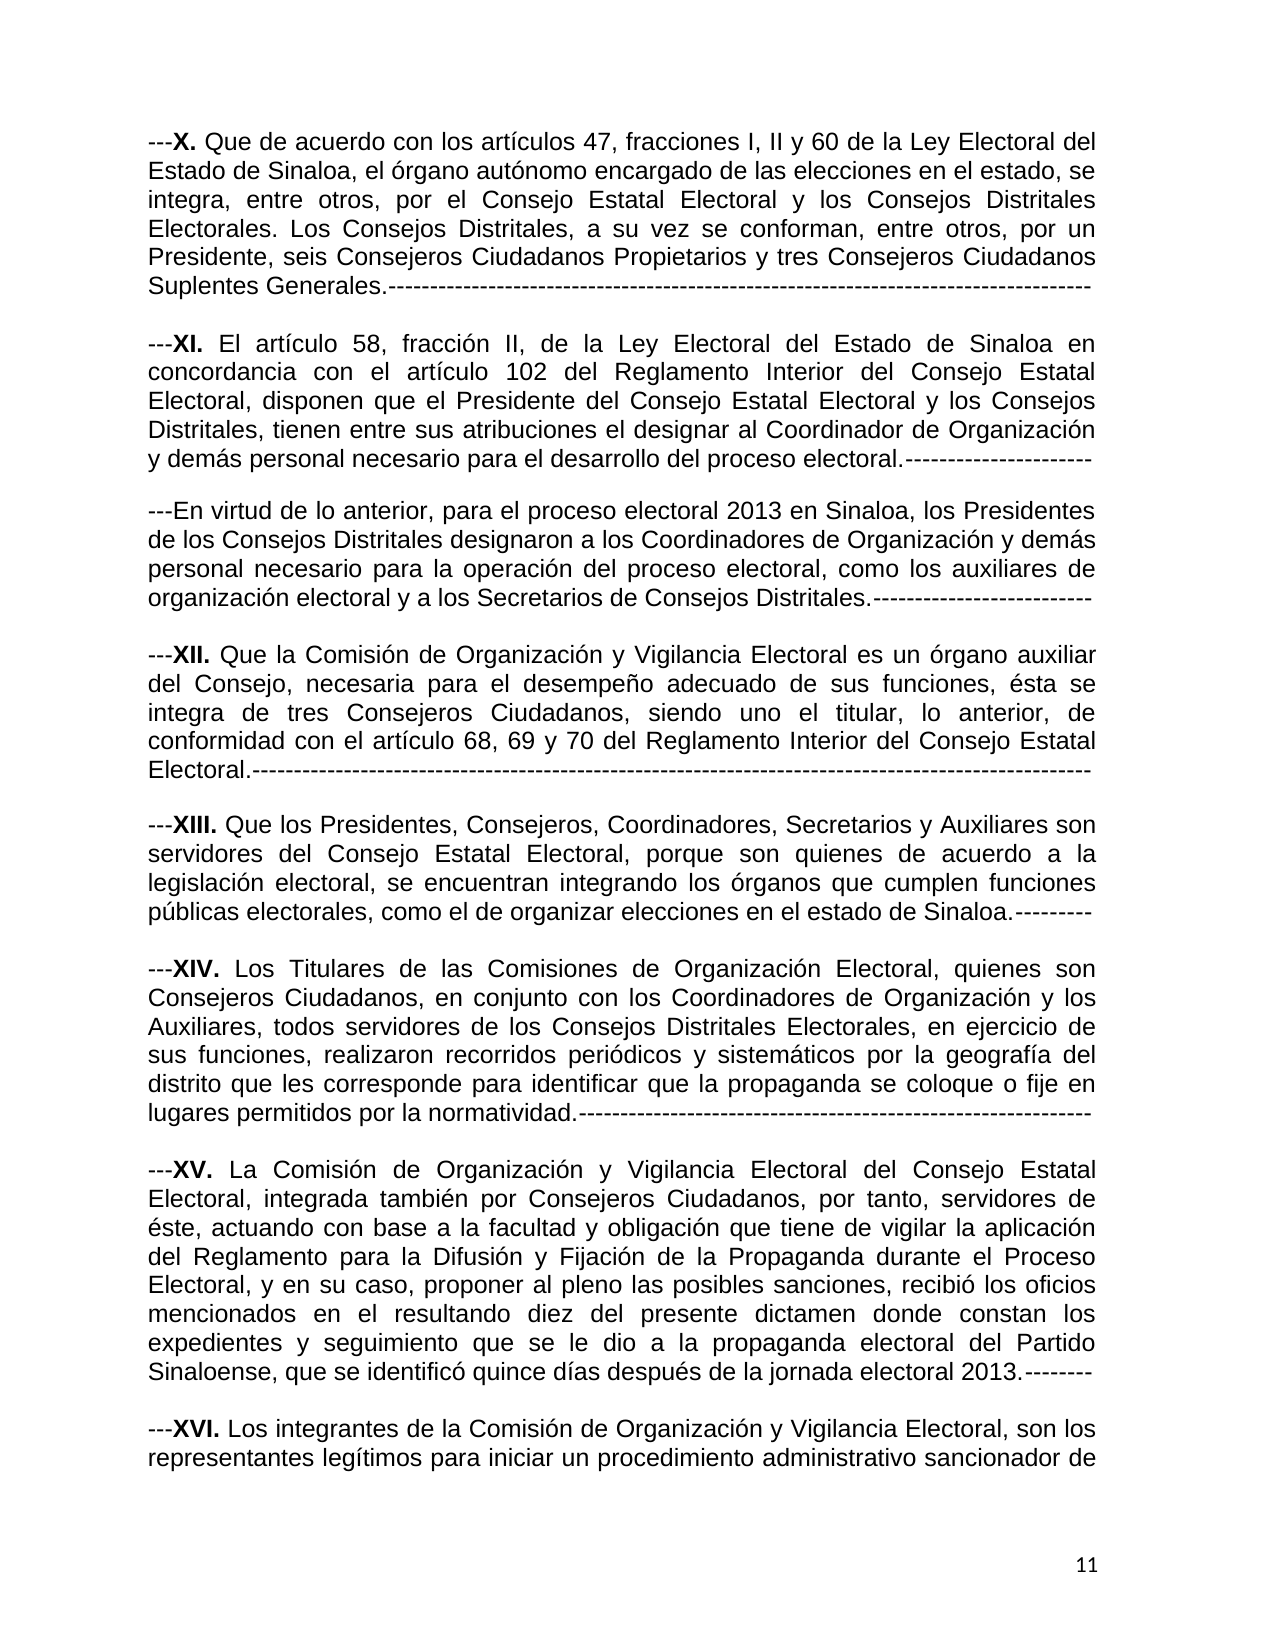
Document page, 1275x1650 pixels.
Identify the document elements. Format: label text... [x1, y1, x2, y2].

text ---XV. La Comisión de Organización y Vigilancia Electoral del Consejo Estatal Electoral, integrada también por Consejeros Ciudadanos, por tanto, servidores de éste, actuando con base a la facultad y obligación que tiene de vigilar la aplicación del Reglamento para la Difusión y Fijación de la Propaganda durante el Proceso Electoral, y en su caso, proponer al pleno las posibles sanciones, recibió los oficios mencionados en el resultando diez del presente dictamen donde constan los expedientes y seguimiento que se le dio a la propaganda electoral del Partido Sinaloense, que se identificó quince días después de la jornada electoral 2013. [148, 1155, 1098, 1385]
text ---XII. Que la Comisión de Organización y Vigilancia Electoral es un órgano auxiliar del Consejo, necesaria para el desempeño adecuado de sus funciones, ésta se integra de tres Consejeros Ciudadanos, siendo uno el titular, lo anterior, de conformidad con el artículo 68, 69 y 70 del Reglamento Interior del Consejo Estatal Electoral. [148, 640, 1098, 784]
text ---En virtud de lo anterior, para el proceso electoral 2013 en Sinaloa, los Presidentes de los Consejos Distritales designaron a los Coordinadores de Organización y demás personal necesario para la operación del proceso electoral, como los auxiliares de organización electoral y a los Secretarios de Consejos Distritales. [148, 496, 1098, 611]
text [148, 1414, 1098, 1471]
text ---XI. El artículo 58, fracción II, de la Ley Electoral del Estado de Sinaloa en concordancia con el artículo 102 del Reglamento Interior del Consejo Estatal Electoral, disponen que el Presidente del Consejo Estatal Electoral y los Consejos Distritales, tienen entre sus atribuciones el designar al Coordinador de Organización y demás personal necesario para el desarrollo del proceso electoral. [148, 329, 1098, 472]
text ---XIII. Que los Presidentes, Consejeros, Coordinadores, Secretarios y Auxiliares son servidores del Consejo Estatal Electoral, porque son quienes de acuerdo a la legislación electoral, se encuentran integrando los órganos que cumplen funciones públicas electorales, como el de organizar elecciones en el estado de Sinaloa. [148, 810, 1098, 925]
text ---X. Que de acuerdo con los artículos 47, fracciones I, II y 60 de la Ley Electoral del Estado de Sinaloa, el órgano autónomo encargado de las elecciones en el estado, se integra, entre otros, por el Consejo Estatal Electoral y los Consejos Distritales Electorales. Los Consejos Distritales, a su vez se conforman, entre otros, por un Presidente, seis Consejeros Ciudadanos Propietarios y tres Consejeros Ciudadanos Suplentes Generales. [148, 127, 1098, 300]
text ---XIV. Los Titulares de las Comisiones de Organización Electoral, quienes son Consejeros Ciudadanos, en conjunto con los Coordinadores de Organización y los Auxiliares, todos servidores de los Consejos Distritales Electorales, en ejercicio de sus funciones, realizaron recorridos periódicos y sistemáticos por la geografía del distrito que les corresponde para identificar que la propaganda se coloque o fije en lugares permitidos por la normatividad. [148, 954, 1098, 1126]
